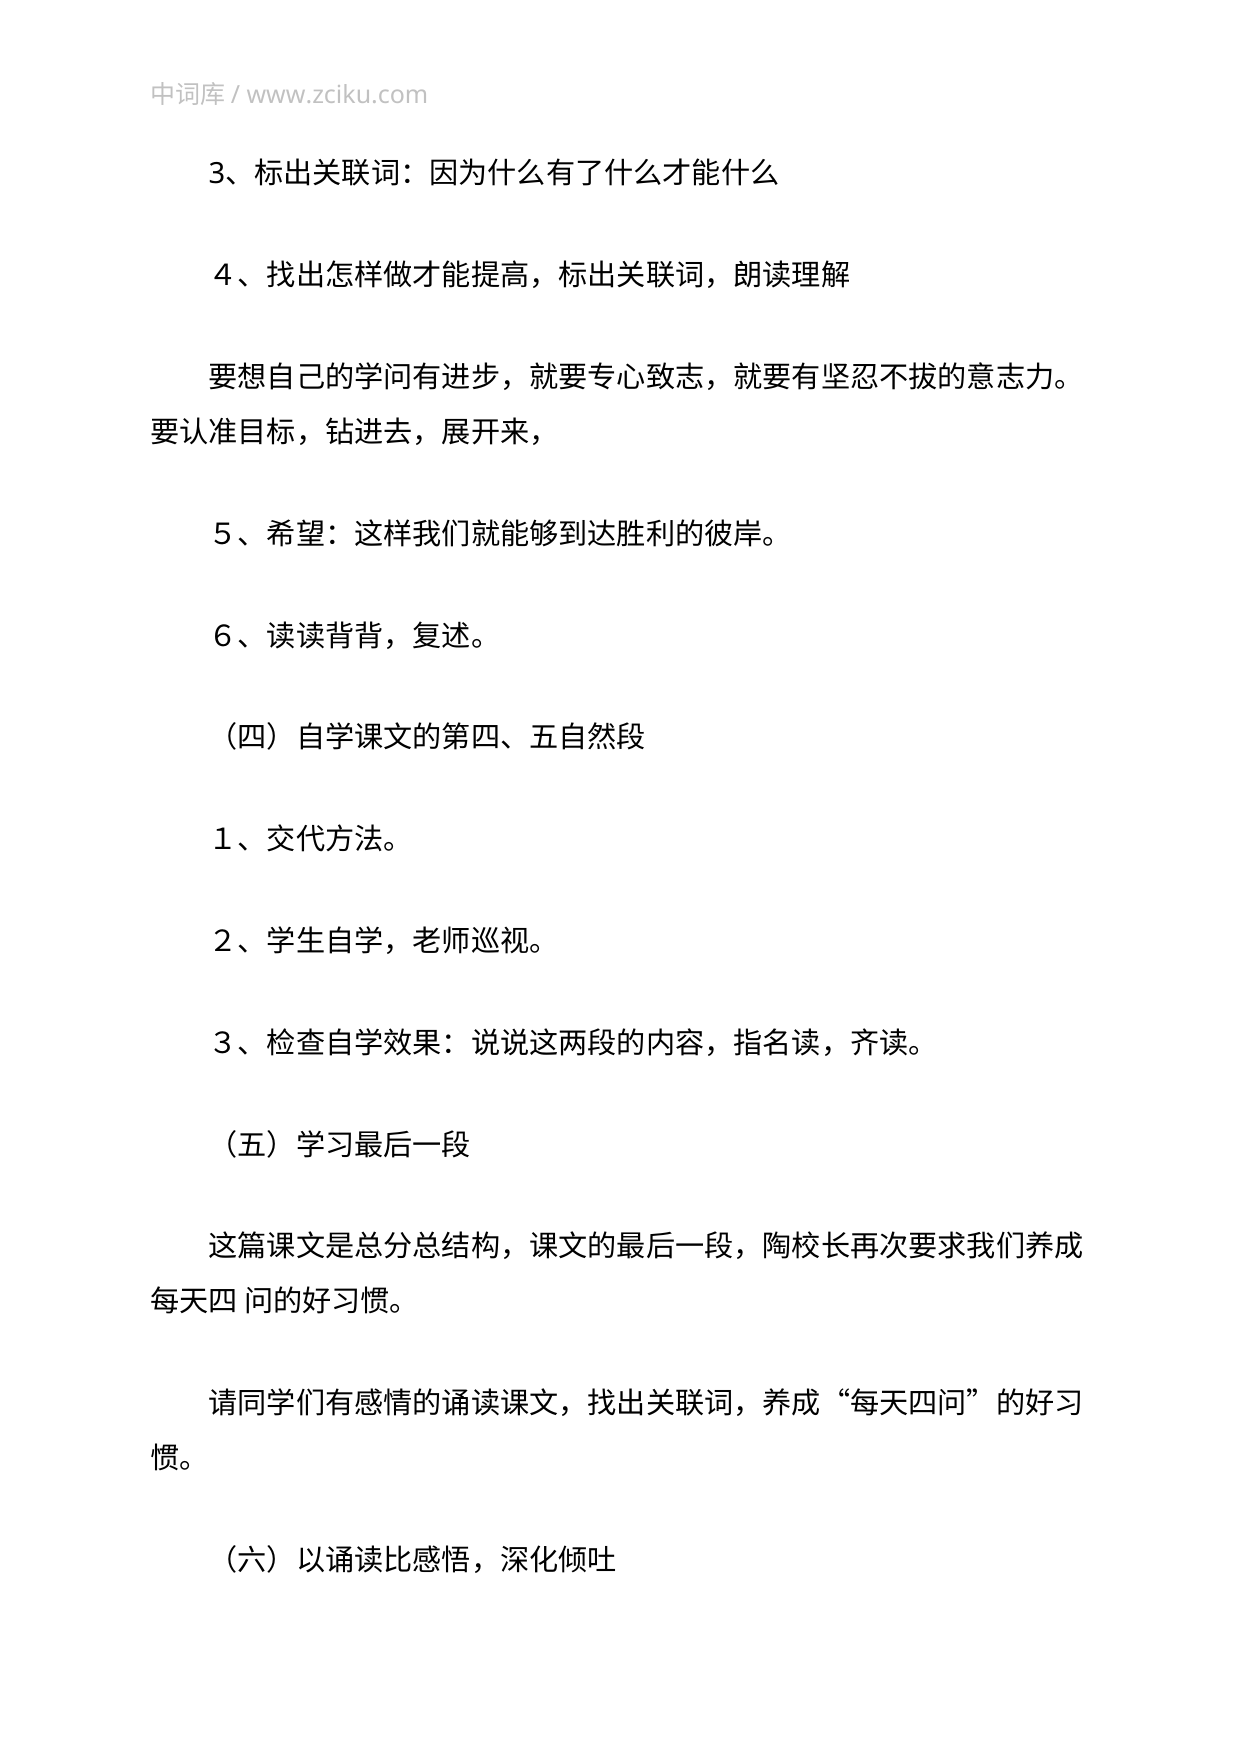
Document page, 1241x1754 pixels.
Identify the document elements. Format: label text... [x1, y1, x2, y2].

text （五）学习最后一段 [150, 1121, 1090, 1163]
text ４、找出怎样做才能提高，标出关联词，朗读理解 [150, 252, 1090, 294]
text 请同学们有感情的诵读课文，找出关联词，养成“每天四问”的好习惯。 [150, 1379, 1090, 1477]
text ３、检查自学效果：说说这两段的内容，指名读，齐读。 [150, 1019, 1090, 1062]
text 要想自己的学问有进步，就要专心致志，就要有坚忍不拔的意志力。要认准目标，钻进去，展开来， [150, 354, 1090, 451]
text （六）以诵读比感悟，深化倾吐 [150, 1536, 1090, 1578]
text ６、读读背背，复述。 [150, 612, 1090, 654]
text 这篇课文是总分总结构，课文的最后一段，陶校长再次要求我们养成每天四 问的好习惯。 [150, 1223, 1090, 1320]
text 3、标出关联词：因为什么有了什么才能什么 [150, 150, 1090, 192]
text ５、希望：这样我们就能够到达胜利的彼岸。 [150, 510, 1090, 553]
text １、交代方法。 [150, 816, 1090, 858]
text ２、学生自学，老师巡视。 [150, 917, 1090, 960]
text （四）自学课文的第四、五自然段 [150, 714, 1090, 756]
